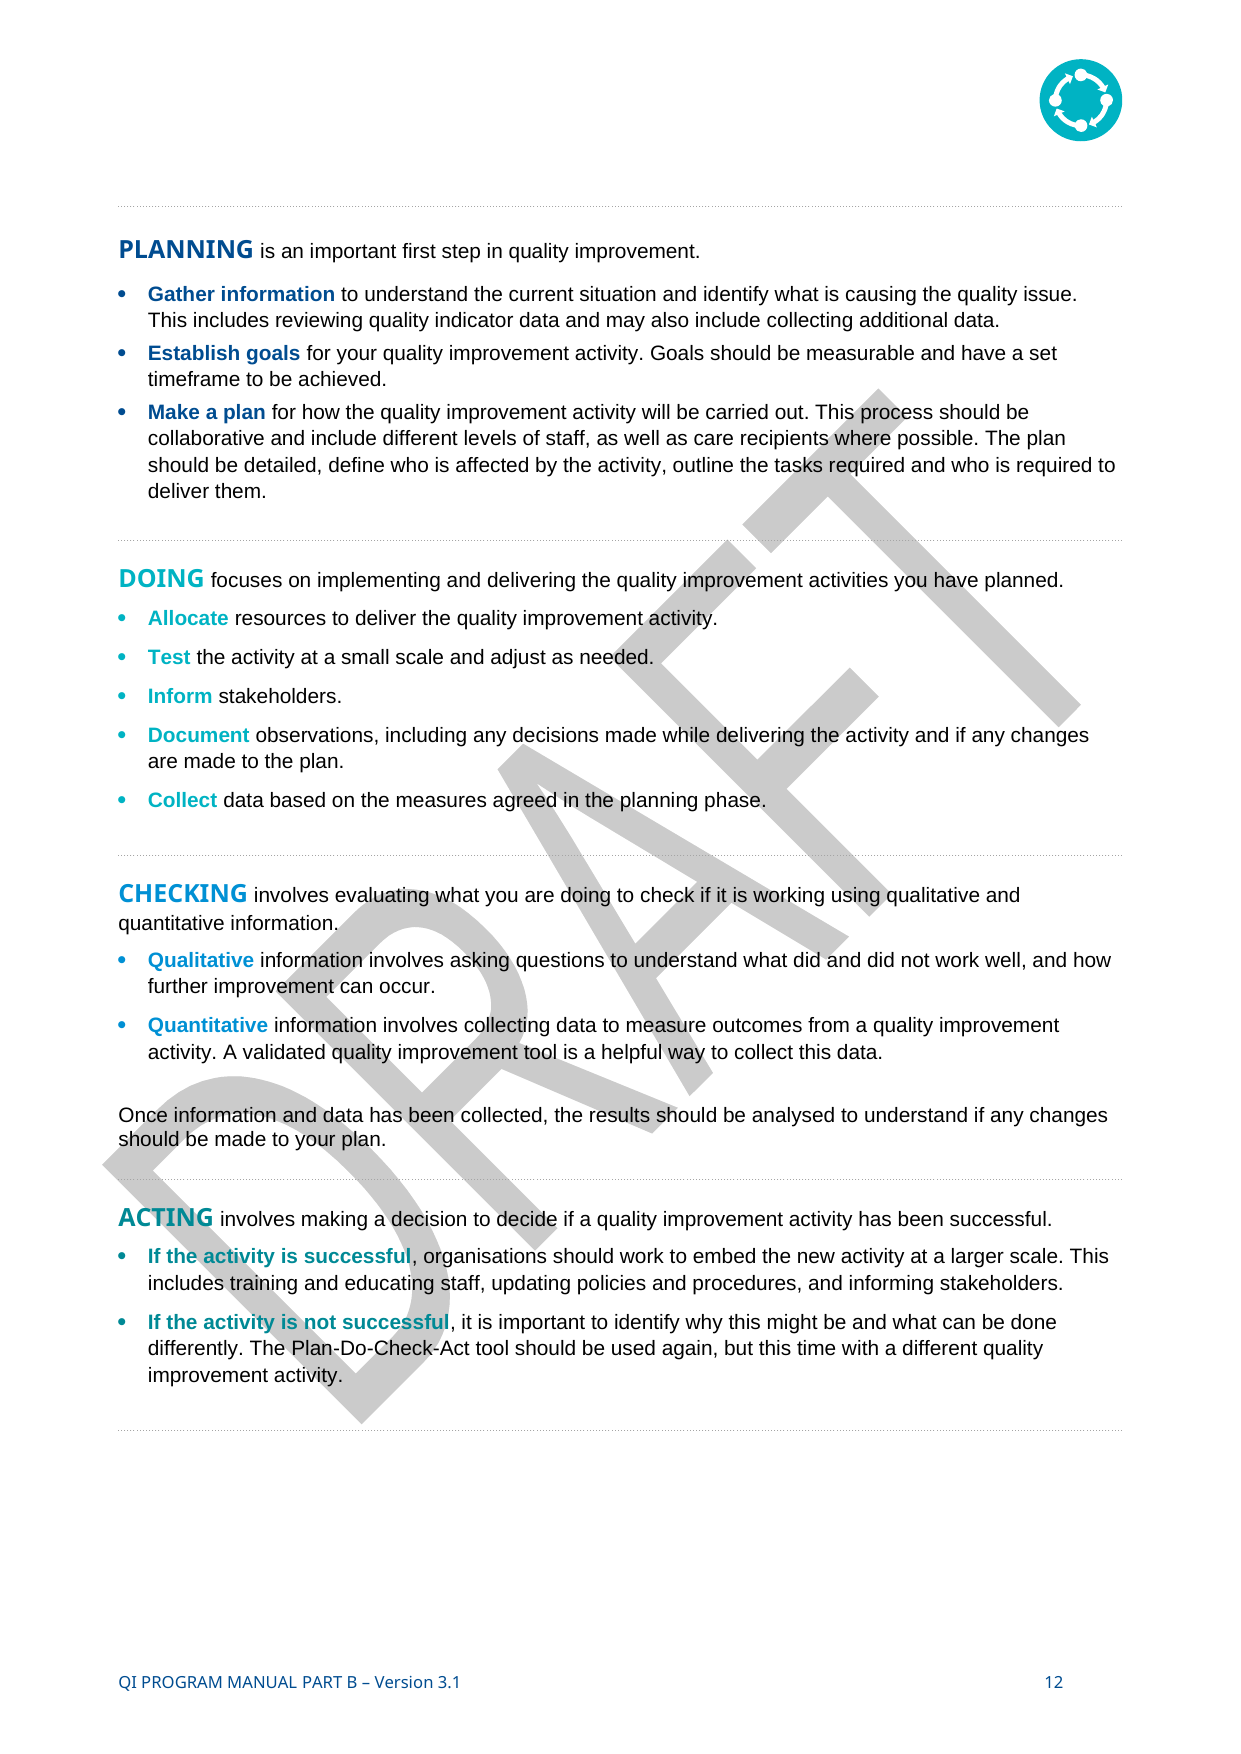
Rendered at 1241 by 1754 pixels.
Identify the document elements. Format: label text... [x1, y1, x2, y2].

text DOING focuses on implementing and delivering the quality improvement activities you have planned. [118, 566, 1122, 593]
list Allocate resources to deliver the quality improvement activity. [118, 606, 1122, 629]
text ACTING involves making a decision to decide if a quality improvement activity has been successful. [118, 1205, 1122, 1232]
list Test the activity at a small scale and adjust as needed. [118, 644, 1122, 668]
list Establish goals for your quality improvement activity. Goals should be measurable and have a set timeframe to be achieved. [118, 341, 1122, 391]
text PLANNING is an important first step in quality improvement. [118, 232, 1122, 266]
list Inform stakeholders. [118, 683, 1122, 707]
list Collect data based on the measures agreed in the planning phase. [118, 788, 1122, 812]
list Quantitative information involves collecting data to measure outcomes from a quality improvement activity. A validated quality improvement tool is a helpful way to collect this data. [118, 1013, 1122, 1063]
list Document observations, including any decisions made while delivering the activity and if any changes are made to the plan. [118, 722, 1122, 773]
text Once information and data has been collected, the results should be analysed to understand if any changes should be made to your plan. [118, 1102, 1122, 1150]
list Make a plan for how the quality improvement activity will be carried out. This process should be collaborative and include different levels of staff, as well as care recipients where possible. The plan should be detailed, define who is affected by the activity, outline the tasks required and who is required to deliver them. [118, 400, 1122, 503]
list Gather information to understand the current situation and identify what is causing the quality issue. This includes reviewing quality indicator data and may also include collecting additional data. [118, 282, 1122, 332]
list Qualitative information involves asking questions to understand what did and did not work well, and how further improvement can occur. [118, 948, 1122, 998]
list If the activity is successful, organisations should work to embed the new activity at a larger scale. This includes training and educating staff, updating policies and procedures, and informing stakeholders. [118, 1244, 1122, 1295]
list If the activity is not successful, it is important to identify why this might be and what can be done differently. The Plan-Do-Check-Act tool should be used again, but this time with a different quality improvement activity. [118, 1310, 1122, 1386]
text CHECKING involves evaluating what you are doing to check if it is working using qualitative and quantitative information. [118, 881, 1122, 935]
